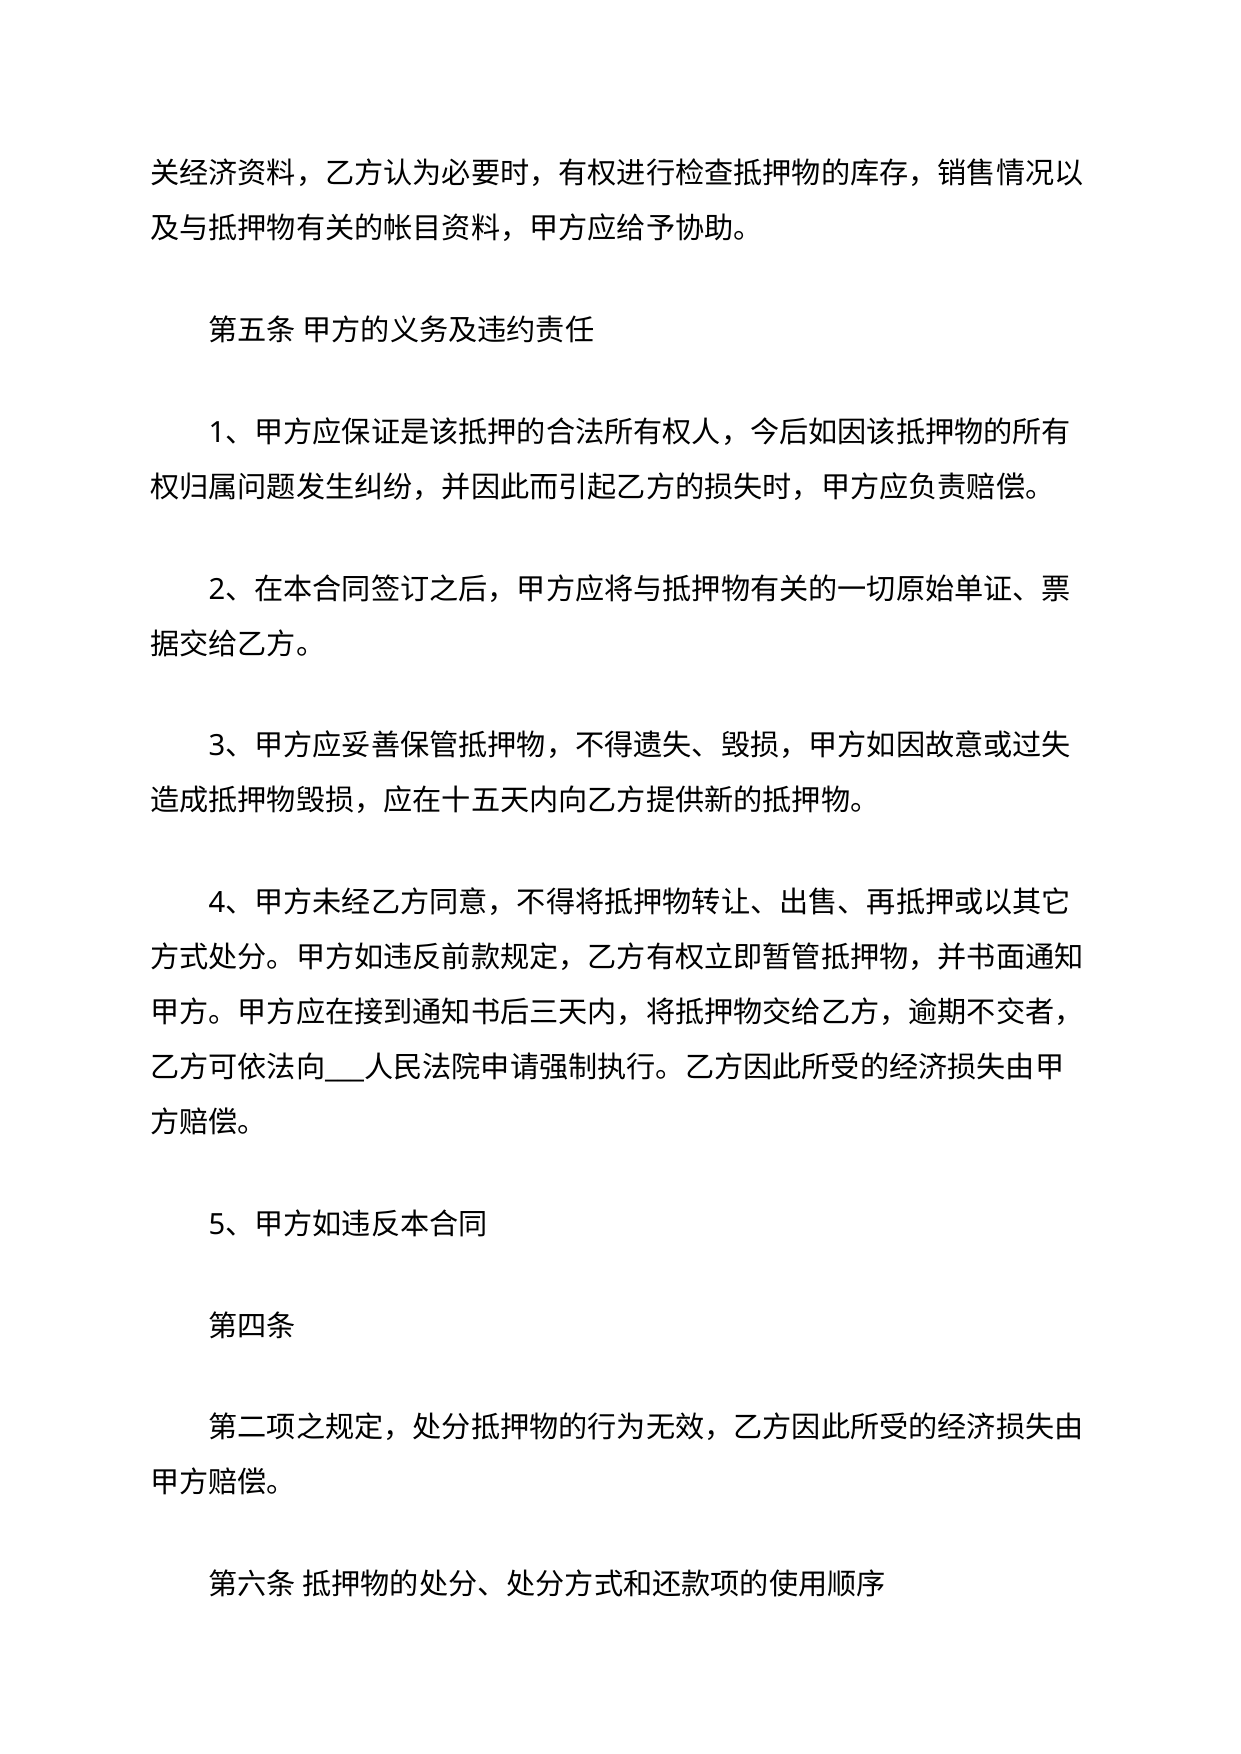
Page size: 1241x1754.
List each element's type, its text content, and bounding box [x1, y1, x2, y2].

text 5、甲方如违反本合同 [150, 1200, 1090, 1243]
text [150, 150, 1090, 247]
text 第四条 [150, 1302, 1090, 1344]
text 2、在本合同签订之后，甲方应将与抵押物有关的一切原始单证、票据交给乙方。 [150, 565, 1090, 662]
text 第二项之规定，处分抵押物的行为无效，乙方因此所受的经济损失由甲方赔偿。 [150, 1404, 1090, 1501]
text 第五条 甲方的义务及违约责任 [150, 307, 1090, 349]
text 1、甲方应保证是该抵押的合法所有权人，今后如因该抵押物的所有权归属问题发生纠纷，并因此而引起乙方的损失时，甲方应负责赔偿。 [150, 408, 1090, 506]
text 4、甲方未经乙方同意，不得将抵押物转让、出售、再抵押或以其它方式处分。甲方如违反前款规定，乙方有权立即暂管抵押物，并书面通知甲方。甲方应在接到通知书后三天内，将抵押物交给乙方，逾期不交者，乙方可依法向___人民法院申请强制执行。乙方因此所受的经济损失由甲方赔偿。 [150, 879, 1090, 1141]
text 第六条 抵押物的处分、处分方式和还款项的使用顺序 [150, 1561, 1090, 1603]
text 3、甲方应妥善保管抵押物，不得遗失、毁损，甲方如因故意或过失造成抵押物毁损，应在十五天内向乙方提供新的抵押物。 [150, 722, 1090, 819]
